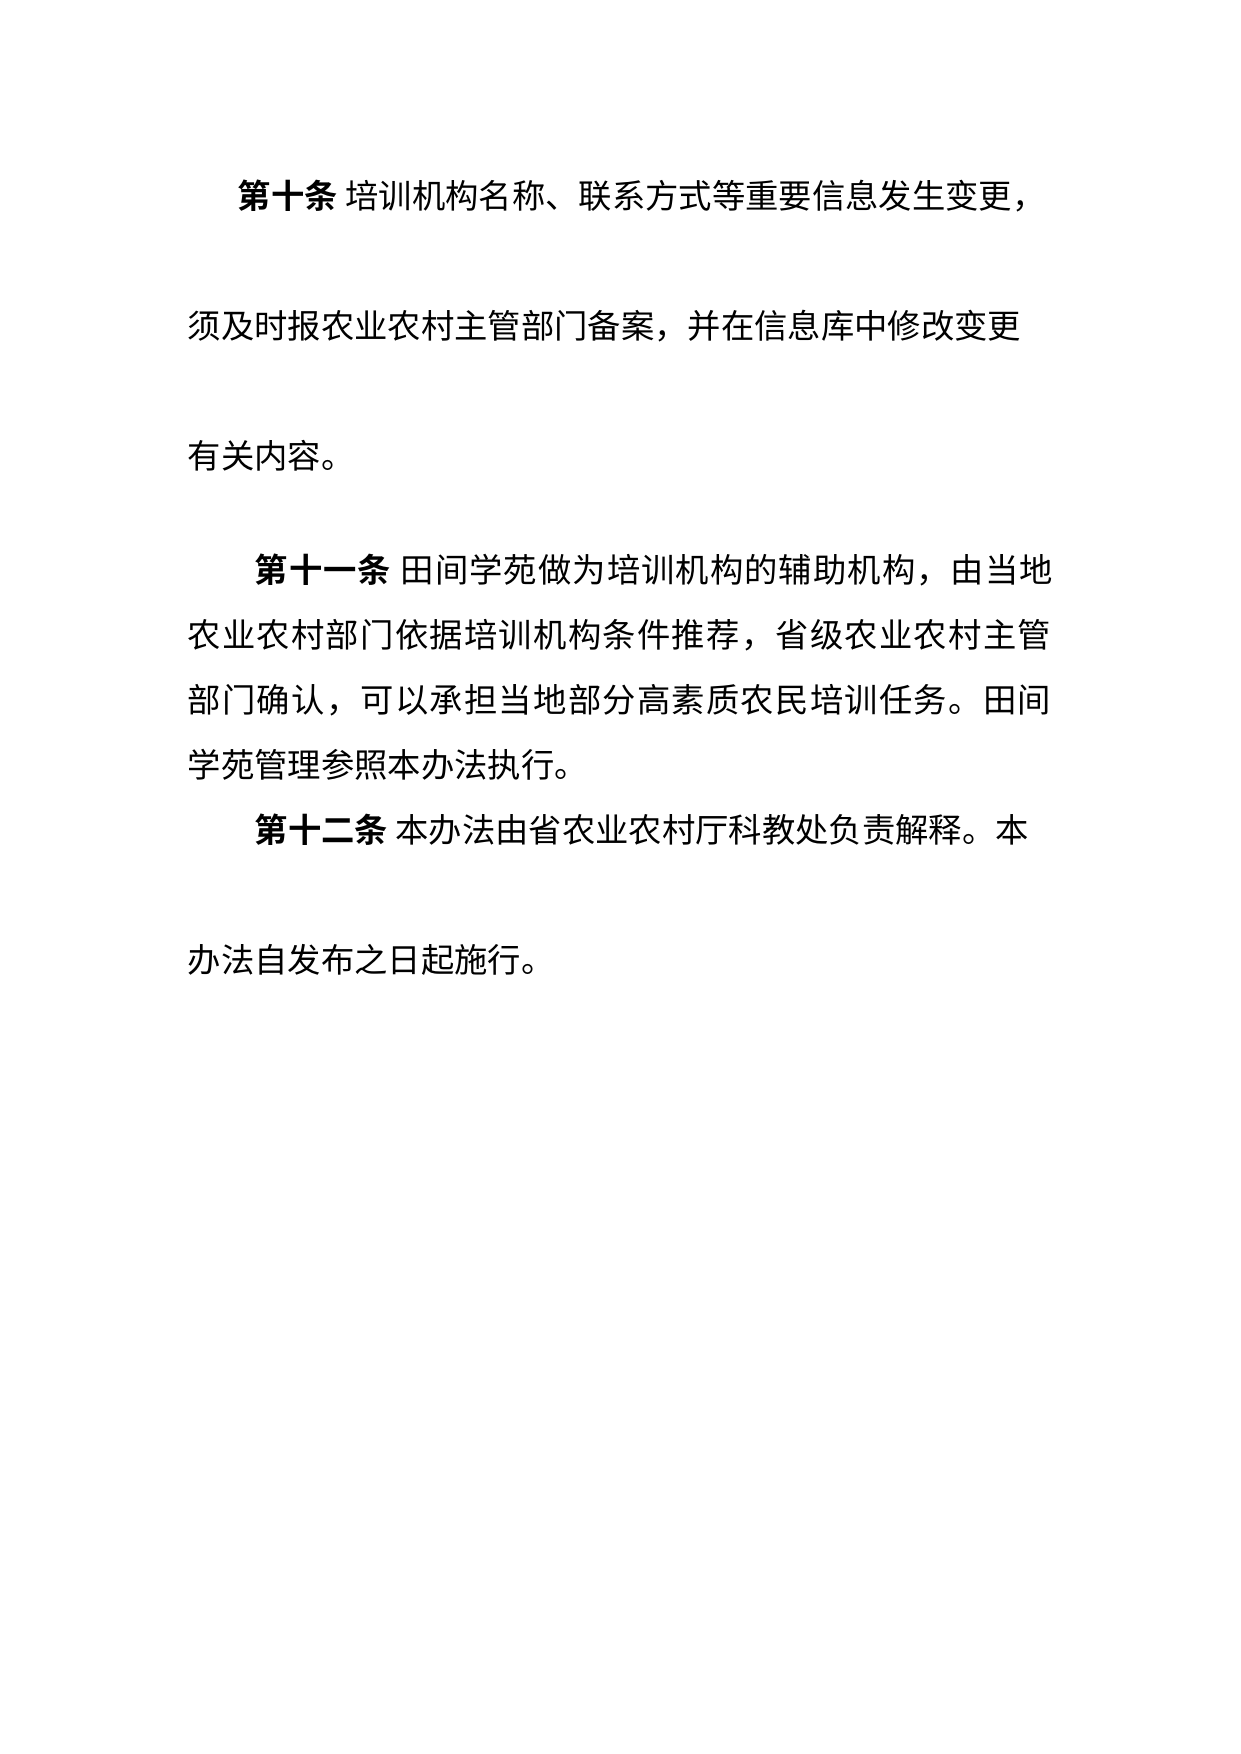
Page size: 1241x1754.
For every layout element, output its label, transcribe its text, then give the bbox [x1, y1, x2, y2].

text 第十二条 本办法由省农业农村厅科教处负责解释。本办法自发布之日起施行。 [187, 795, 1053, 990]
text 第十一条 田间学苑做为培训机构的辅助机构，由当地农业农村部门依据培训机构条件推荐，省级农业农村主管部门确认，可以承担当地部分高素质农民培训任务。田间学苑管理参照本办法执行。 [187, 535, 1053, 795]
text 第十条 培训机构名称、联系方式等重要信息发生变更，须及时报农业农村主管部门备案，并在信息库中修改变更有关内容。 [187, 162, 1053, 487]
